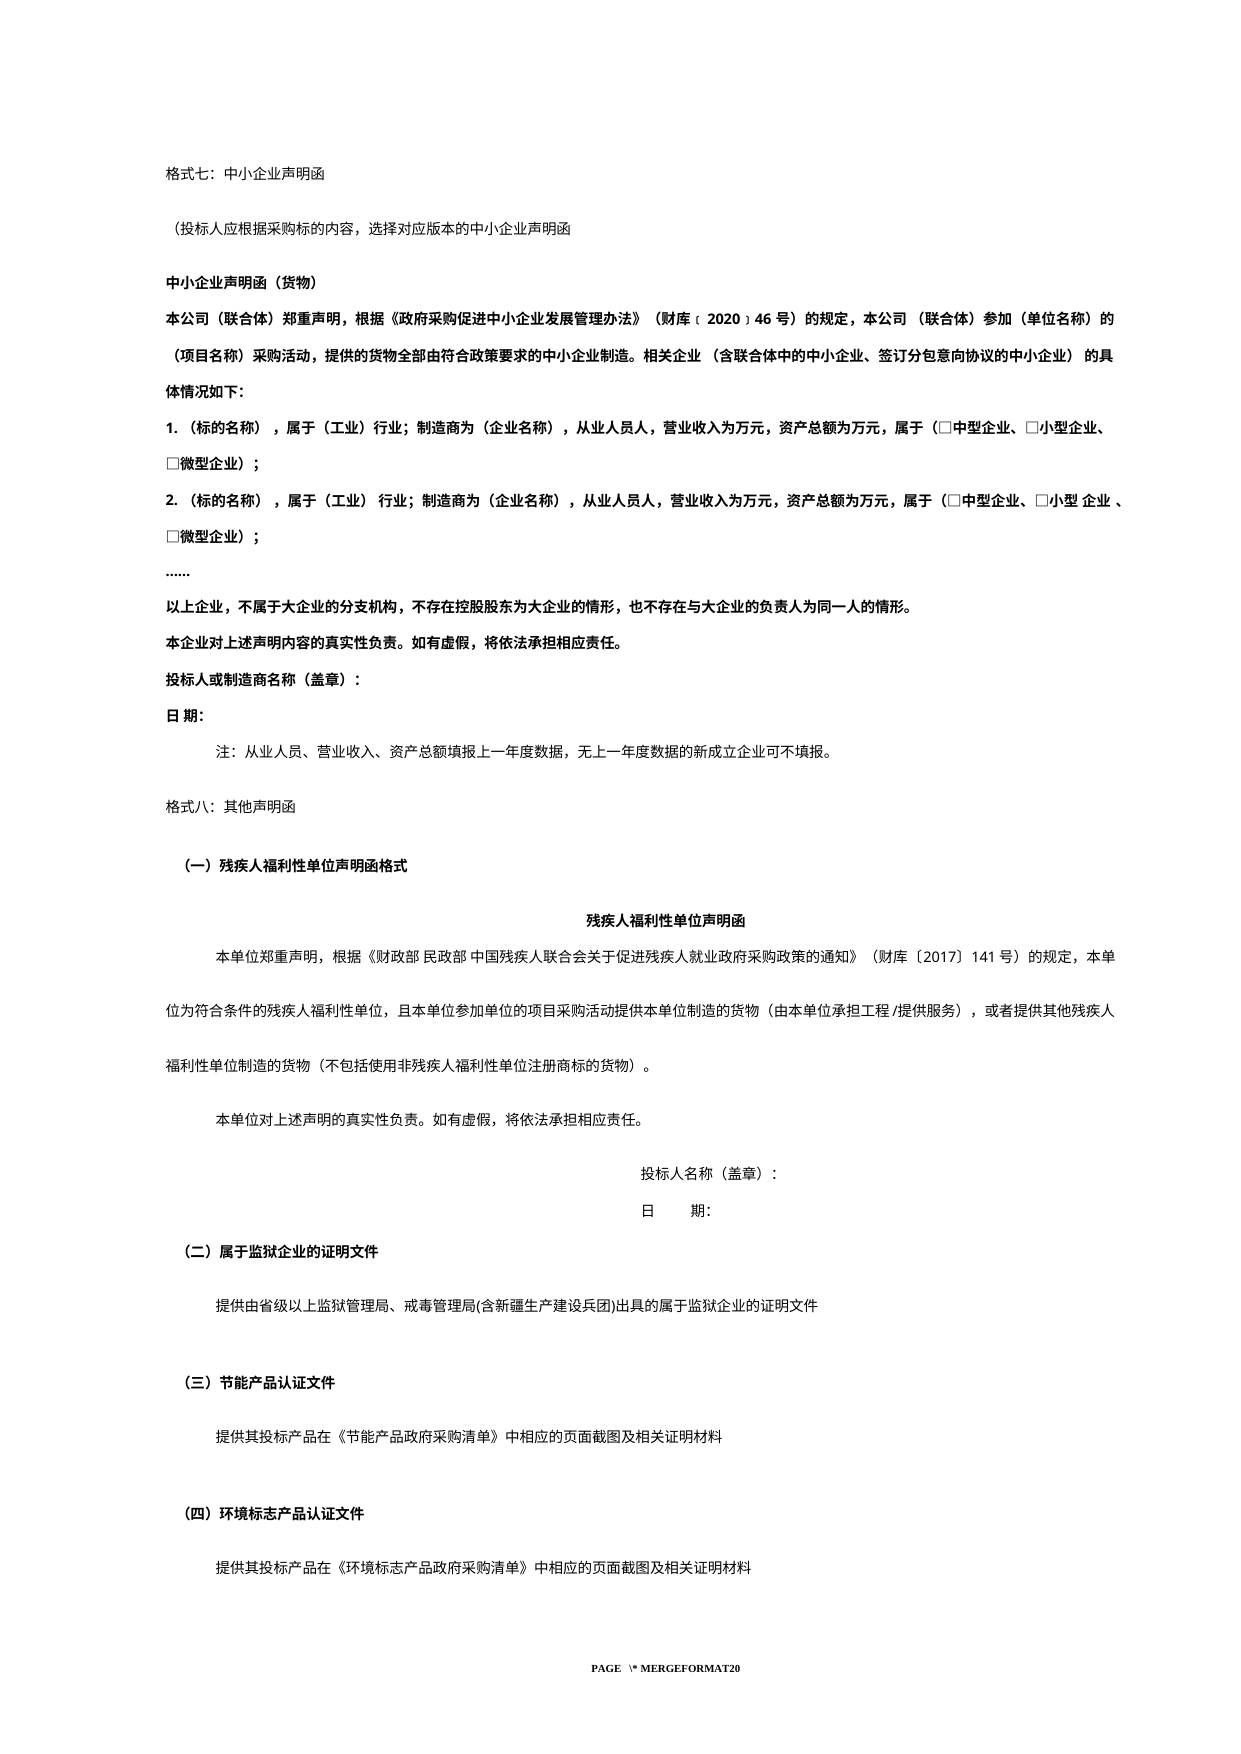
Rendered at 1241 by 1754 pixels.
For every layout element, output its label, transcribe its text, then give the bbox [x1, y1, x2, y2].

text 本单位郑重声明，根据《财政部 民政部 中国残疾人联合会关于促进残疾人就业政府采购政策的通知》（财库〔2017〕141号）的规定，本单位为符合条件的残疾人福利性单位，且本单位参加单位的项目采购活动提供本单位制造的货物（由本单位承担工程/提供服务），或者提供其他残疾人福利性单位制造的货物（不包括使用非残疾人福利性单位注册商标的货物）。 [165, 930, 1115, 1075]
text （四）环境标志产品认证文件 [176, 1487, 1115, 1523]
text 提供由省级以上监狱管理局、戒毒管理局(含新疆生产建设兵团)出具的属于监狱企业的证明文件 [165, 1280, 1115, 1316]
text （二）属于监狱企业的证明文件 [176, 1225, 1115, 1262]
text 日 期： [165, 689, 1115, 726]
text 提供其投标产品在《环境标志产品政府采购清单》中相应的页面截图及相关证明材料 [165, 1542, 1115, 1578]
text 中小企业声明函（货物） [165, 256, 1115, 293]
text 本公司（联合体）郑重声明，根据《政府采购促进中小企业发展管理办法》（财库﹝2020﹞46 号）的规定，本公司 （联合体）参加（单位名称）的（项目名称）采购活动，提供的货物全部由符合政策要求的中小企业制造。相关企业 （含联合体中的中小企业、签订分包意向协议的中小企业） 的具体情况如下： [165, 293, 1115, 401]
text 以上企业，不属于大企业的分支机构，不存在控股股东为大企业的情形，也不存在与大企业的负责人为同一人的情形。 [165, 581, 1115, 617]
text 日 期： [165, 1184, 1115, 1220]
text 残疾人福利性单位声明函 [165, 894, 1115, 930]
text 2. （标的名称） ，属于（工业） 行业；制造商为（企业名称），从业人员人，营业收入为万元，资产总额为万元，属于（□中型企业、□小型 企业、□微型企业）； [165, 474, 1115, 546]
text 格式七：中小企业声明函 [165, 148, 1115, 184]
text 格式八：其他声明函 [165, 780, 1115, 816]
text 本企业对上述声明内容的真实性负责。如有虚假，将依法承担相应责任。 [165, 617, 1115, 653]
text （投标人应根据采购标的内容，选择对应版本的中小企业声明函 [165, 202, 1115, 238]
text 投标人或制造商名称（盖章）： [165, 653, 1115, 689]
text 1. （标的名称） ，属于（工业）行业；制造商为（企业名称），从业人员人，营业收入为万元，资产总额为万元，属于（□中型企业、□小型企业、□微型企业）； [165, 401, 1115, 474]
text 提供其投标产品在《节能产品政府采购清单》中相应的页面截图及相关证明材料 [165, 1411, 1115, 1447]
text …… [165, 546, 1115, 581]
text 本单位对上述声明的真实性负责。如有虚假，将依法承担相应责任。 [165, 1093, 1115, 1129]
text 投标人名称（盖章）： [165, 1148, 1115, 1184]
text （一）残疾人福利性单位声明函格式 [176, 839, 1115, 876]
text 注：从业人员、营业收入、资产总额填报上一年度数据，无上一年度数据的新成立企业可不填报。 [165, 726, 1115, 762]
text （三）节能产品认证文件 [176, 1356, 1115, 1392]
